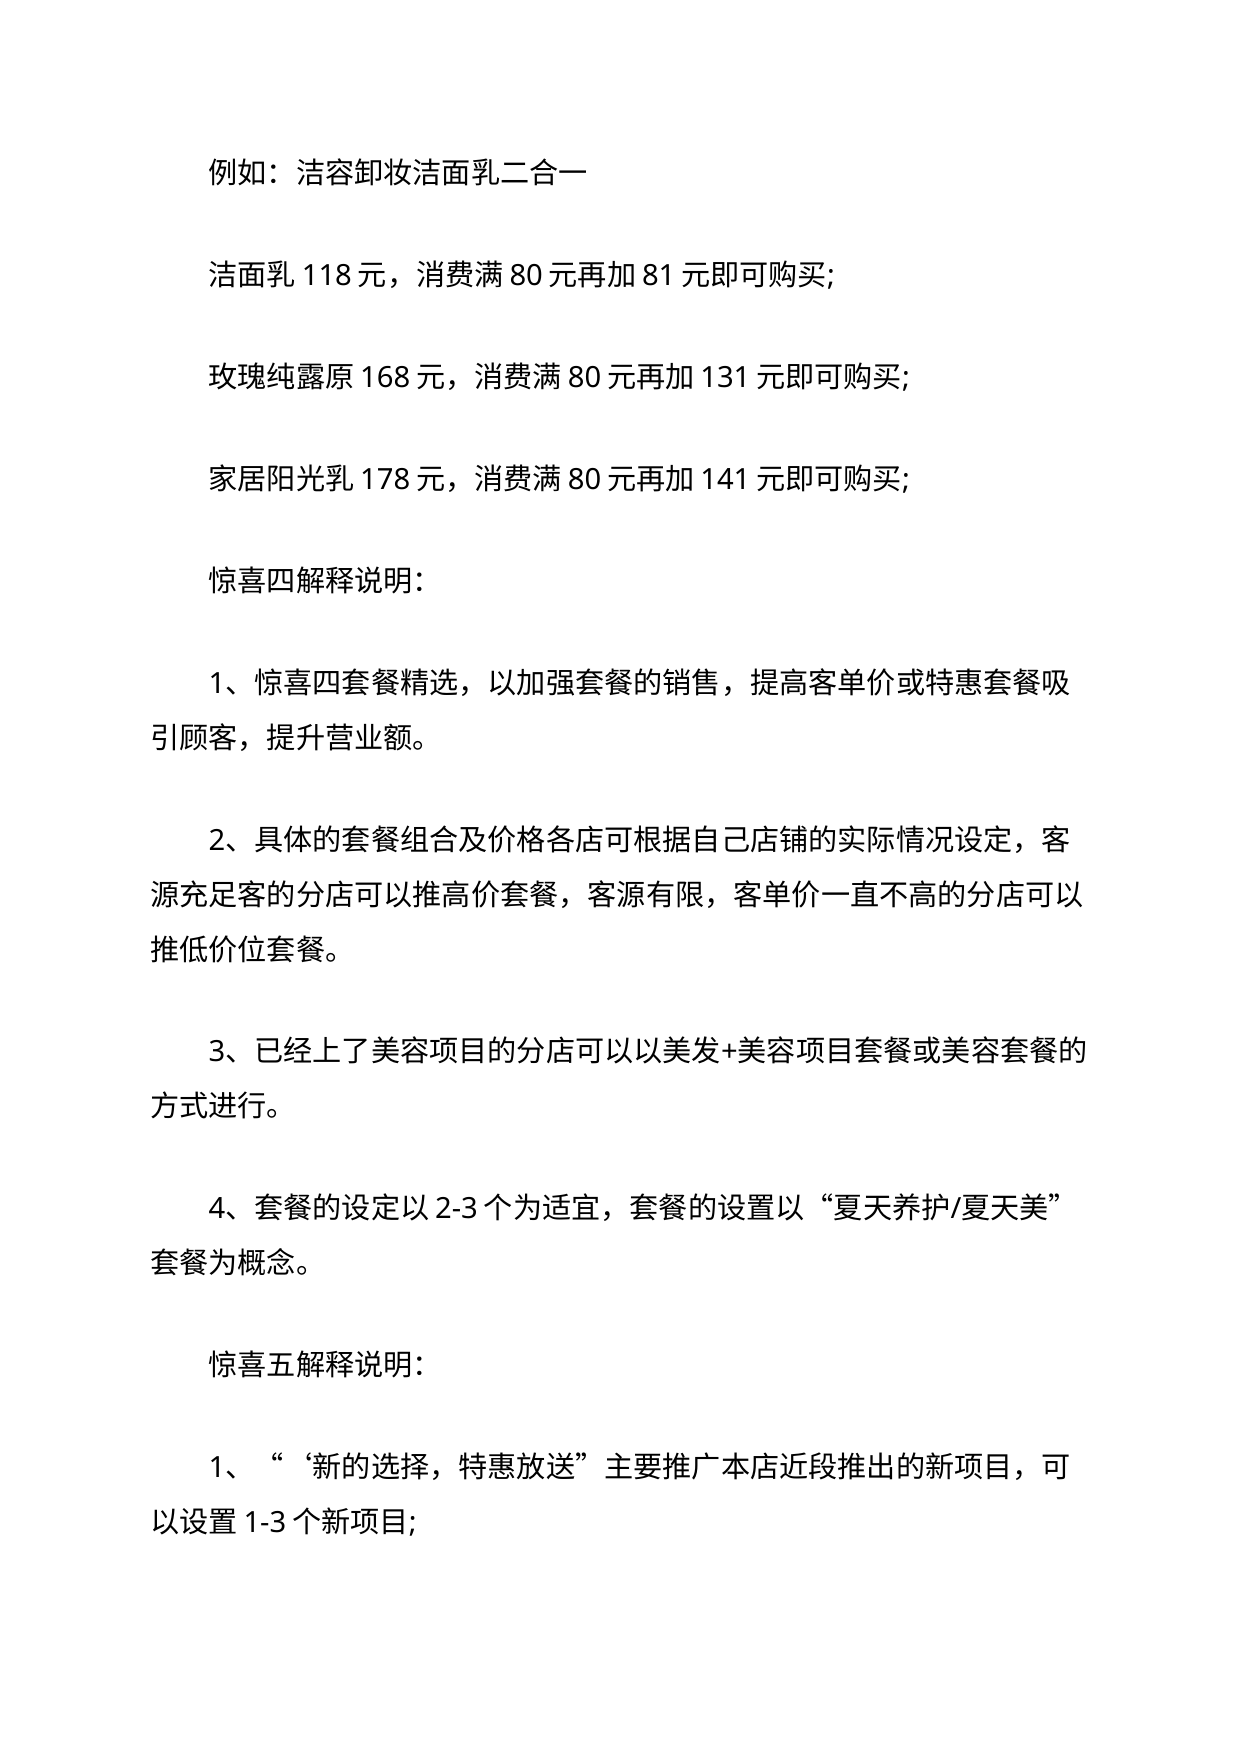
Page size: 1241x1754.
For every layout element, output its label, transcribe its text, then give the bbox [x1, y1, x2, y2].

text 1、惊喜四套餐精选，以加强套餐的销售，提高客单价或特惠套餐吸引顾客，提升营业额。 [150, 659, 1090, 757]
text 惊喜四解释说明： [150, 558, 1090, 600]
text 惊喜五解释说明： [150, 1341, 1090, 1384]
text 洁面乳118元，消费满80元再加81元即可购买; [150, 252, 1090, 294]
text 4、套餐的设定以2-3个为适宜，套餐的设置以“夏天养护/夏天美”套餐为概念。 [150, 1185, 1090, 1282]
text 2、具体的套餐组合及价格各店可根据自己店铺的实际情况设定，客源充足客的分店可以推高价套餐，客源有限，客单价一直不高的分店可以推低价位套餐。 [150, 816, 1090, 968]
text 例如：洁容卸妆洁面乳二合一 [150, 150, 1090, 192]
text 3、已经上了美容项目的分店可以以美发+美容项目套餐或美容套餐的方式进行。 [150, 1028, 1090, 1125]
text 玫瑰纯露原168元，消费满80元再加131元即可购买; [150, 354, 1090, 396]
text 1、“‘新的选择，特惠放送”主要推广本店近段推出的新项目，可以设置1-3个新项目; [150, 1443, 1090, 1541]
text 家居阳光乳178元，消费满80元再加141元即可购买; [150, 456, 1090, 498]
